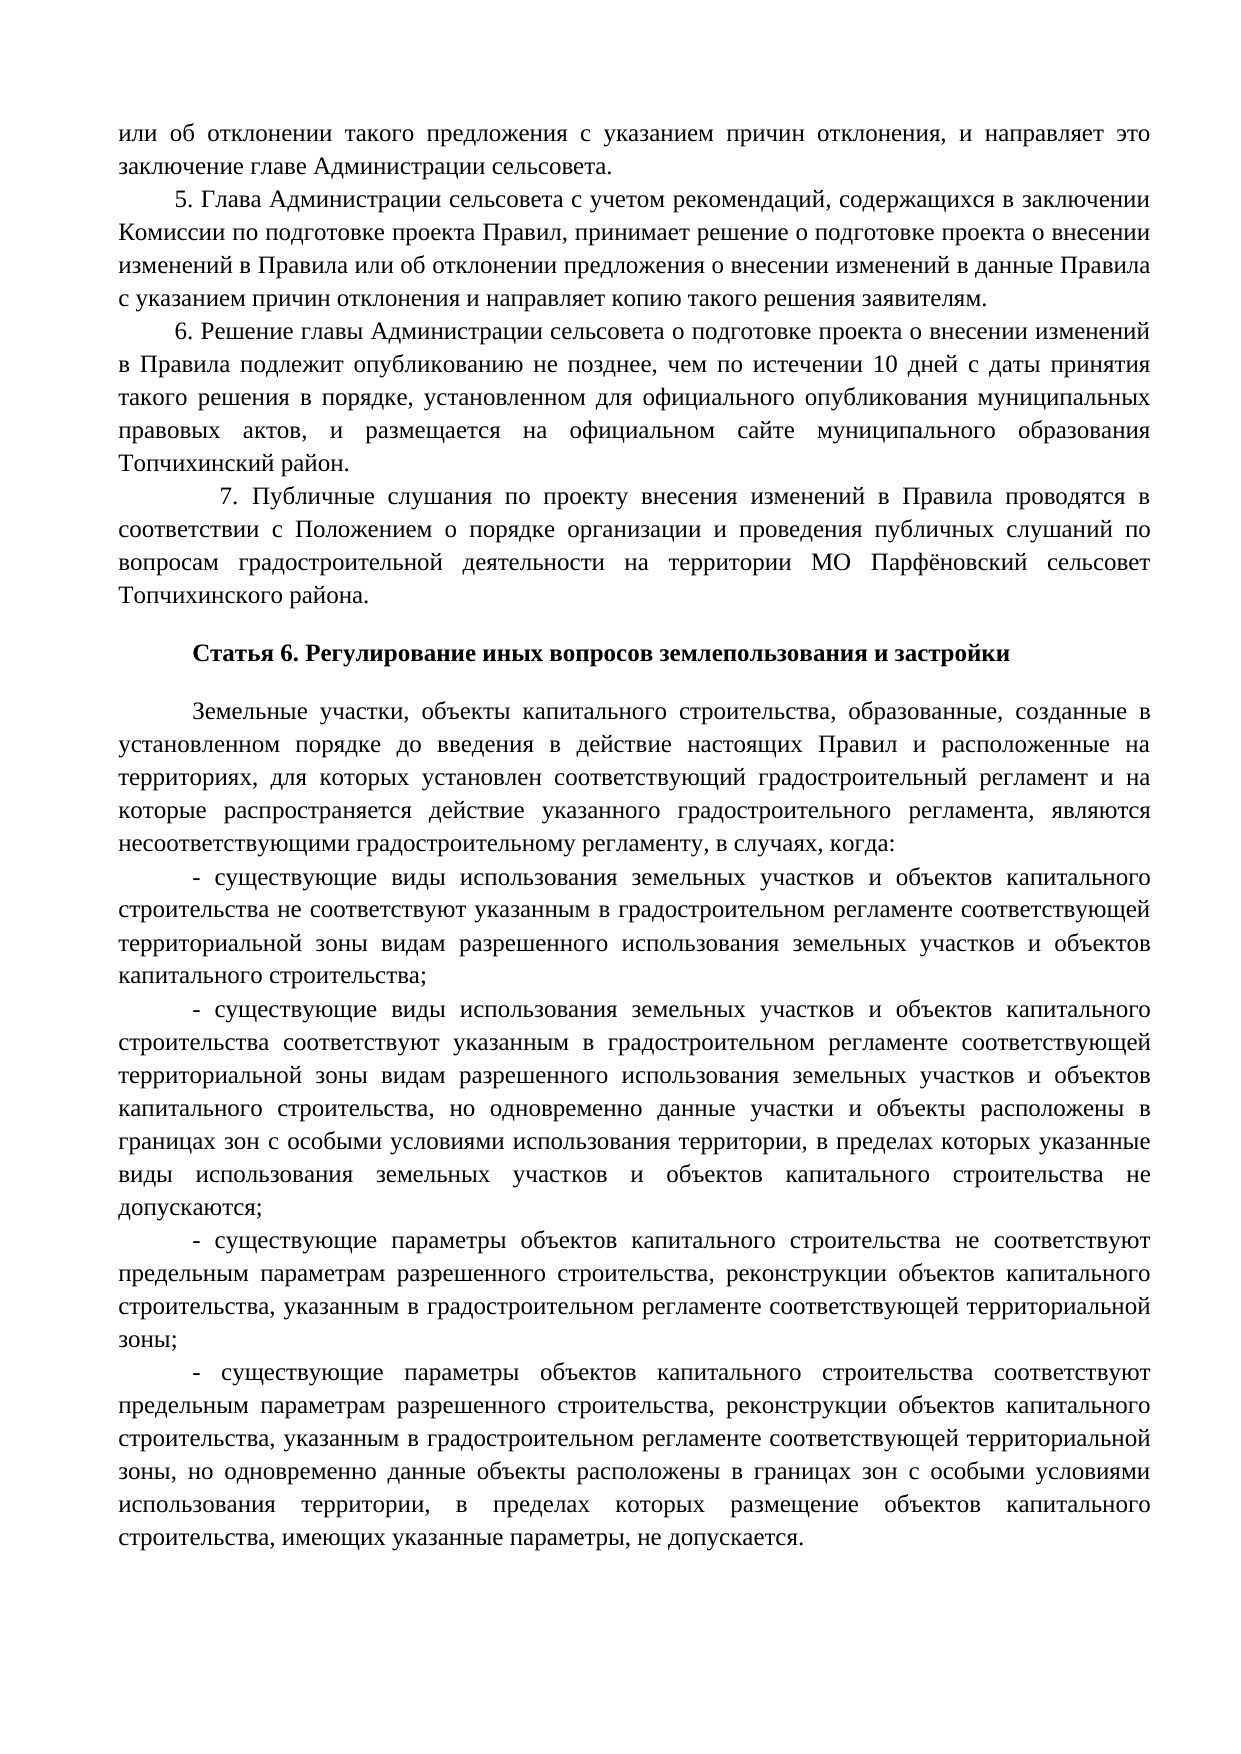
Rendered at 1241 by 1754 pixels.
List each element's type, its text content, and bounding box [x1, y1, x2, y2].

text - существующие параметры объектов капитального строительства не соответствуют предельным параметрам разрешенного строительства, реконструкции объектов капитального строительства, указанным в градостроительном регламенте соответствующей территориальной зоны; [118, 1225, 1152, 1353]
text 7. Публичные слушания по проекту внесения изменений в Правила проводятся в соответствии с Положением о порядке организации и проведения публичных слушаний по вопросам градостроительной деятельности на территории МО Парфёновский сельсовет Топчихинского района. [118, 481, 1152, 609]
text - существующие виды использования земельных участков и объектов капитального строительства соответствуют указанным в градостроительном регламенте соответствующей территориальной зоны видам разрешенного использования земельных участков и объектов капитального строительства, но одновременно данные участки и объекты расположены в границах зон с особыми условиями использования территории, в пределах которых указанные виды использования земельных участков и объектов капитального строительства не допускаются; [118, 994, 1152, 1221]
text - существующие параметры объектов капитального строительства соответствуют предельным параметрам разрешенного строительства, реконструкции объектов капитального строительства, указанным в градостроительном регламенте соответствующей территориальной зоны, но одновременно данные объекты расположены в границах зон с особыми условиями использования территории, в пределах которых размещение объектов капитального строительства, имеющих указанные параметры, не допускается. [118, 1357, 1152, 1551]
text 5. Глава Администрации сельсовета с учетом рекомендаций, содержащихся в заключении Комиссии по подготовке проекта Правил, принимает решение о подготовке проекта о внесении изменений в Правила или об отклонении предложения о внесении изменений в данные Правила с указанием причин отклонения и направляет копию такого решения заявителям. [118, 184, 1152, 312]
text 6. Решение главы Администрации сельсовета о подготовке проекта о внесении изменений в Правила подлежит опубликованию не позднее, чем по истечении 10 дней с даты принятия такого решения в порядке, установленном для официального опубликования муниципальных правовых актов, и размещается на официальном сайте муниципального образования Топчихинский район. [118, 316, 1152, 477]
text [118, 118, 1152, 180]
text Земельные участки, объекты капитального строительства, образованные, созданные в установленном порядке до введения в действие настоящих Правил и расположенные на территориях, для которых установлен соответствующий градостроительный регламент и на которые распространяется действие указанного градостроительного регламента, являются несоответствующими градостроительному регламенту, в случаях, когда: [118, 696, 1152, 857]
text - существующие виды использования земельных участков и объектов капитального строительства не соответствуют указанным в градостроительном регламенте соответствующей территориальной зоны видам разрешенного использования земельных участков и объектов капитального строительства; [118, 862, 1152, 989]
subtitle Статья 6. Регулирование иных вопросов землепользования и застройки [118, 638, 1152, 667]
